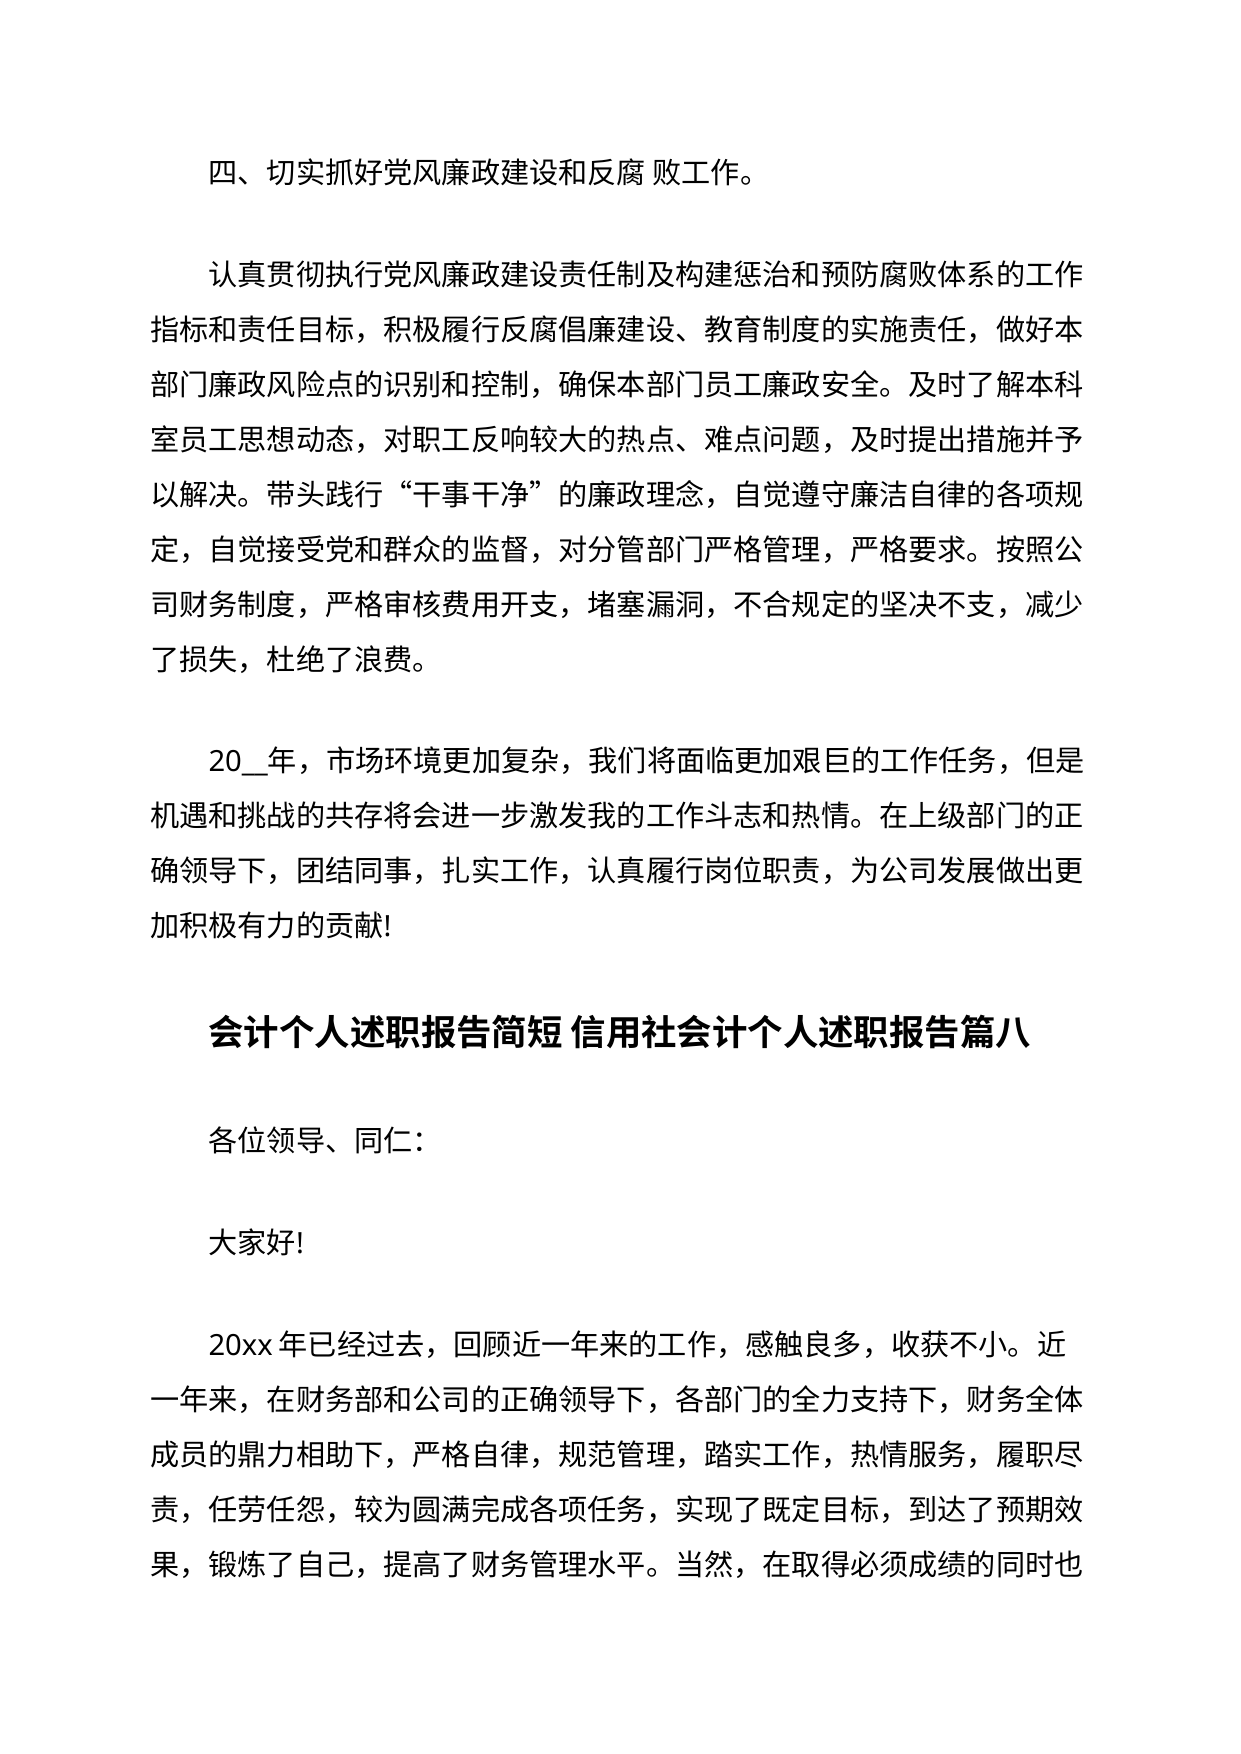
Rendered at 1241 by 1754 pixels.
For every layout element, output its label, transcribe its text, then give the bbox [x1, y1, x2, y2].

text 认真贯彻执行党风廉政建设责任制及构建惩治和预防腐败体系的工作指标和责任目标，积极履行反腐倡廉建设、教育制度的实施责任，做好本部门廉政风险点的识别和控制，确保本部门员工廉政安全。及时了解本科室员工思想动态，对职工反响较大的热点、难点问题，及时提出措施并予以解决。带头践行“干事干净”的廉政理念，自觉遵守廉洁自律的各项规定，自觉接受党和群众的监督，对分管部门严格管理，严格要求。按照公司财务制度，严格审核费用开支，堵塞漏洞，不合规定的坚决不支，减少了损失，杜绝了浪费。 [150, 252, 1090, 678]
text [150, 1322, 1090, 1584]
text 20__年，市场环境更加复杂，我们将面临更加艰巨的工作任务，但是机遇和挑战的共存将会进一步激发我的工作斗志和热情。在上级部门的正确领导下，团结同事，扎实工作，认真履行岗位职责，为公司发展做出更加积极有力的贡献! [150, 738, 1090, 945]
text 各位领导、同仁： [150, 1118, 1090, 1160]
text 四、切实抓好党风廉政建设和反腐 败工作。 [150, 150, 1090, 192]
text 会计个人述职报告简短 信用社会计个人述职报告篇八 [150, 1004, 1090, 1056]
text 大家好! [150, 1220, 1090, 1262]
